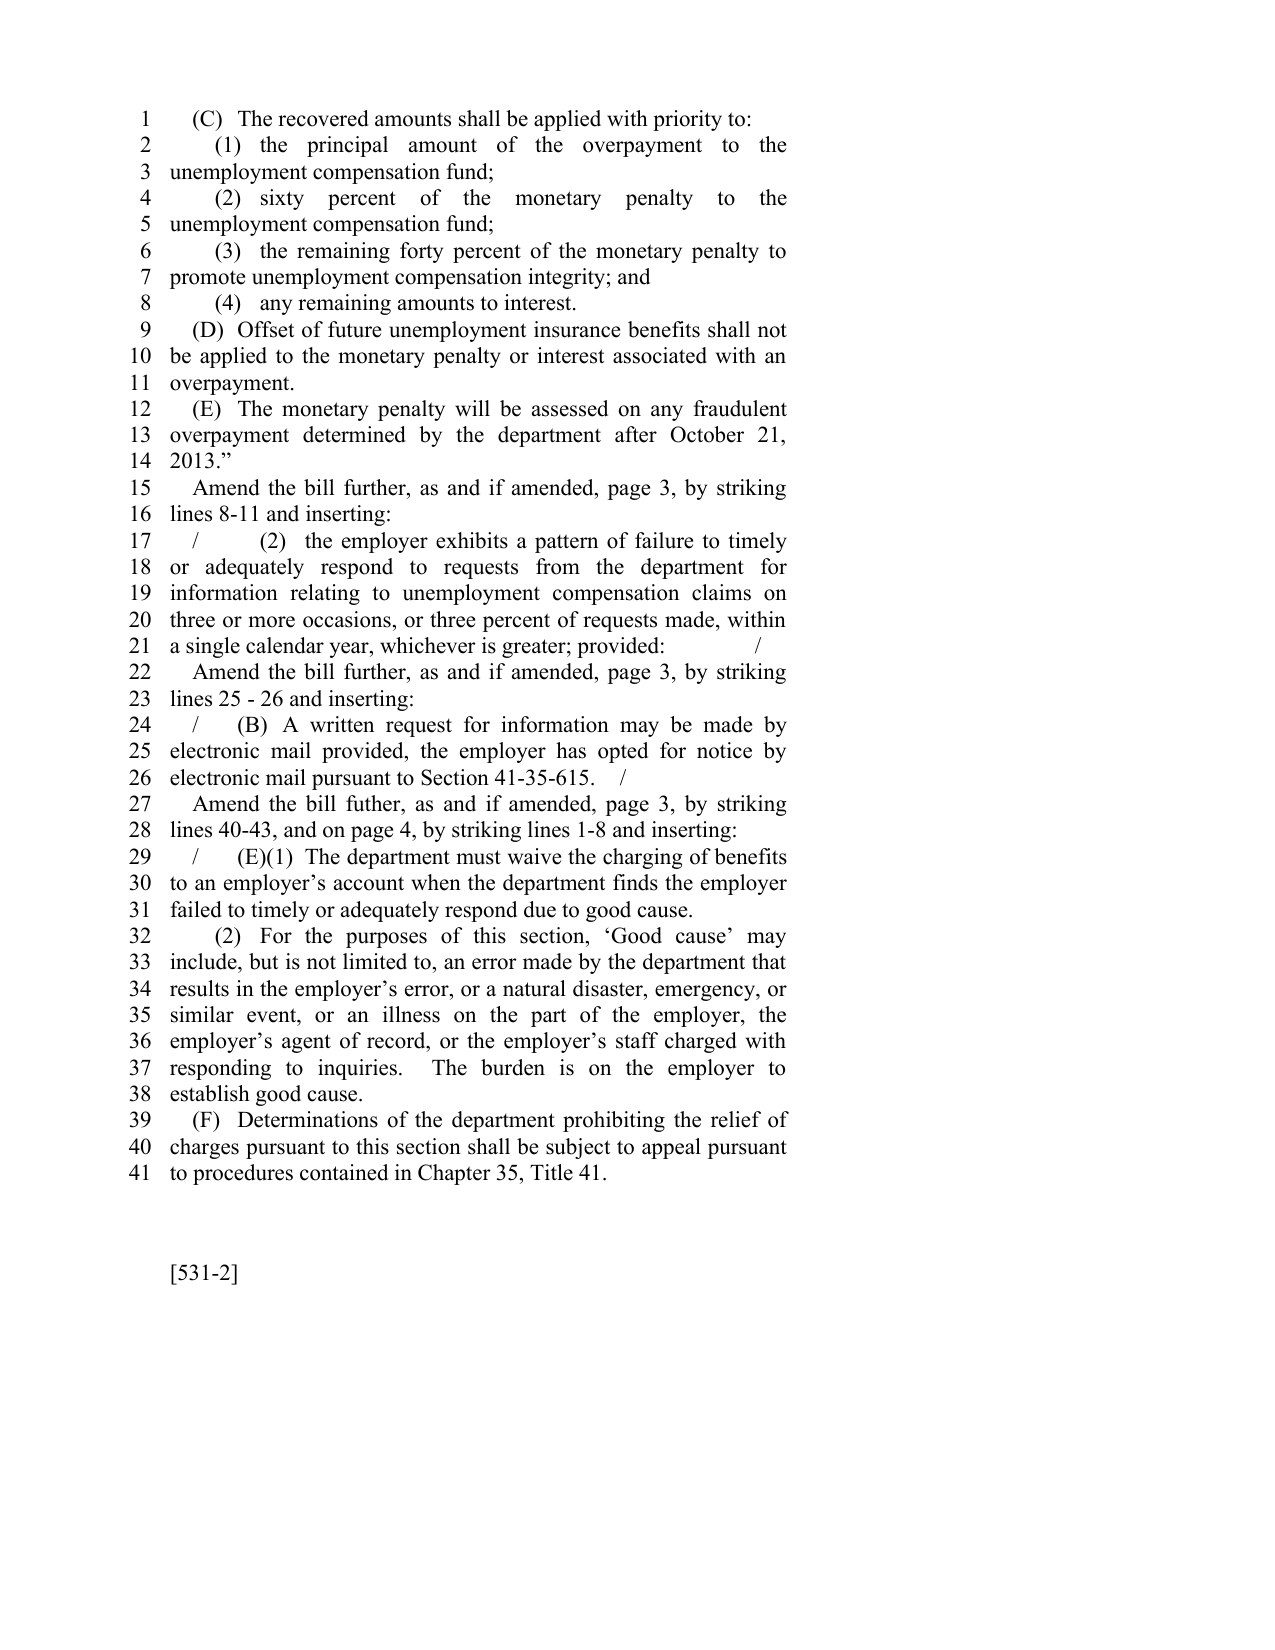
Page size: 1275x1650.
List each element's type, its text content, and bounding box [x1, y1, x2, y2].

list (2) sixty percent of the monetary penalty to the unemployment compensation fund; [169, 184, 787, 237]
list (2) For the purposes of this section, ‘Good cause’ may include, but is not limited to, an error made by the department that results in the employer’s error, or a natural disaster, emergency, or similar event, or an illness on the part of the employer, the employer’s agent of record, or the employer’s staff charged with responding to inquiries. The burden is on the employer to establish good cause. [169, 922, 787, 1106]
list Amend the bill further, as and if amended, page 3, by striking lines 25 - 26 and inserting: [169, 658, 787, 711]
list / (2) the employer exhibits a pattern of failure to timely or adequately respond to requests from the department for information relating to unemployment compensation claims on three or more occasions, or three percent of requests made, within a single calendar year, whichever is greater; provided: / [169, 527, 787, 658]
list (1) the principal amount of the overpayment to the unemployment compensation fund; [169, 131, 787, 184]
list (D) Offset of future unemployment insurance benefits shall not be applied to the monetary penalty or interest associated with an overpayment. [169, 316, 787, 395]
list / (B) A written request for information may be made by electronic mail provided, the employer has opted for notice by electronic mail pursuant to Section 41-35-615. / [169, 711, 787, 790]
list (3) the remaining forty percent of the monetary penalty to promote unemployment compensation integrity; and [169, 237, 787, 289]
list (4) any remaining amounts to interest. [169, 289, 787, 316]
list / (E)(1) The department must waive the charging of benefits to an employer’s account when the department finds the employer failed to timely or adequately respond due to good cause. [169, 843, 787, 922]
text (E) The monetary penalty will be assessed on any fraudulent overpayment determined by the department after October 21, 2013.” [169, 395, 787, 474]
text Amend the bill further, as and if amended, page 3, by striking lines 8-11 and inserting: [169, 474, 787, 527]
list (C) The recovered amounts shall be applied with priority to: [169, 105, 787, 131]
list (F) Determinations of the department prohibiting the relief of charges pursuant to this section shall be subject to appeal pursuant to procedures contained in Chapter 35, Title 41. [169, 1106, 787, 1186]
list Amend the bill futher, as and if amended, page 3, by striking lines 40-43, and on page 4, by striking lines 1-8 and inserting: [169, 790, 787, 843]
